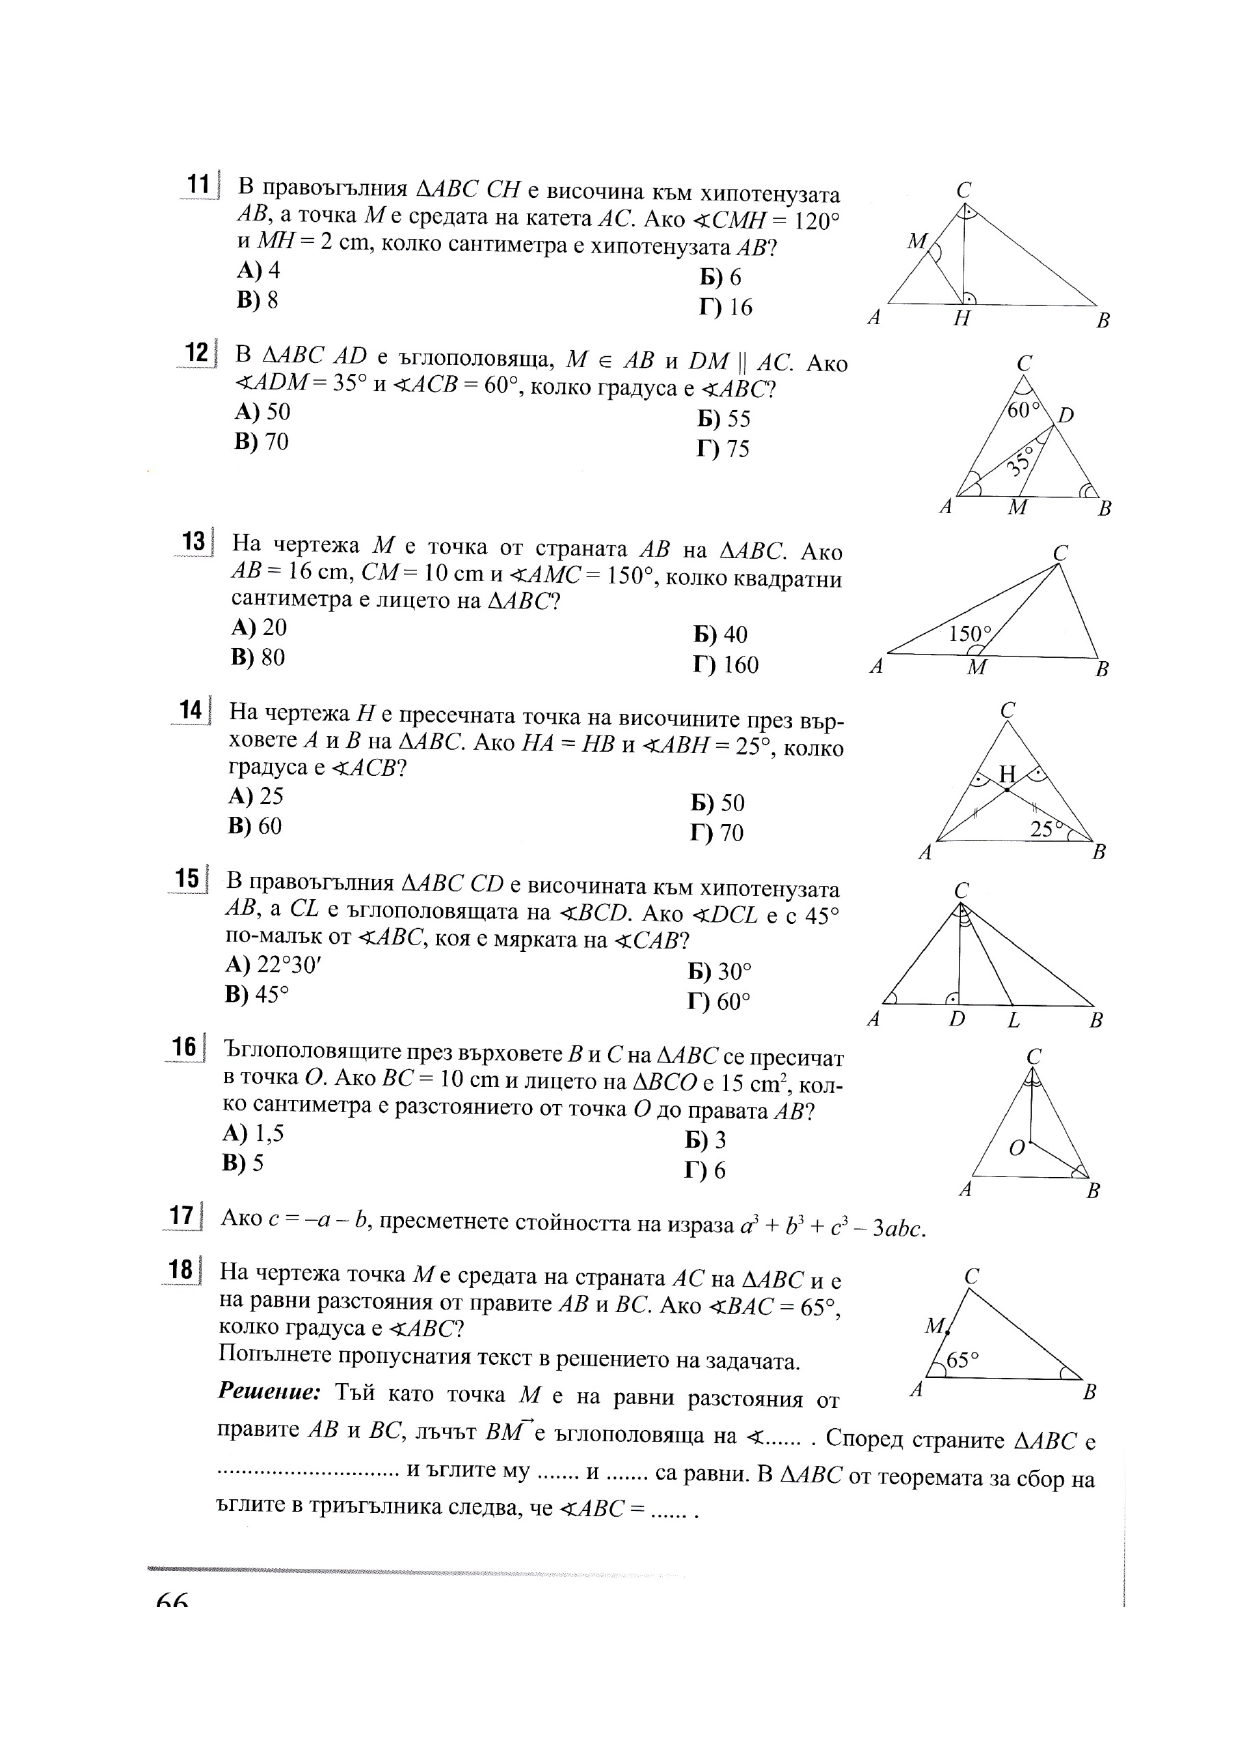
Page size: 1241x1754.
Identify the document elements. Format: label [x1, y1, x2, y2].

picture [147, 147, 1126, 1607]
